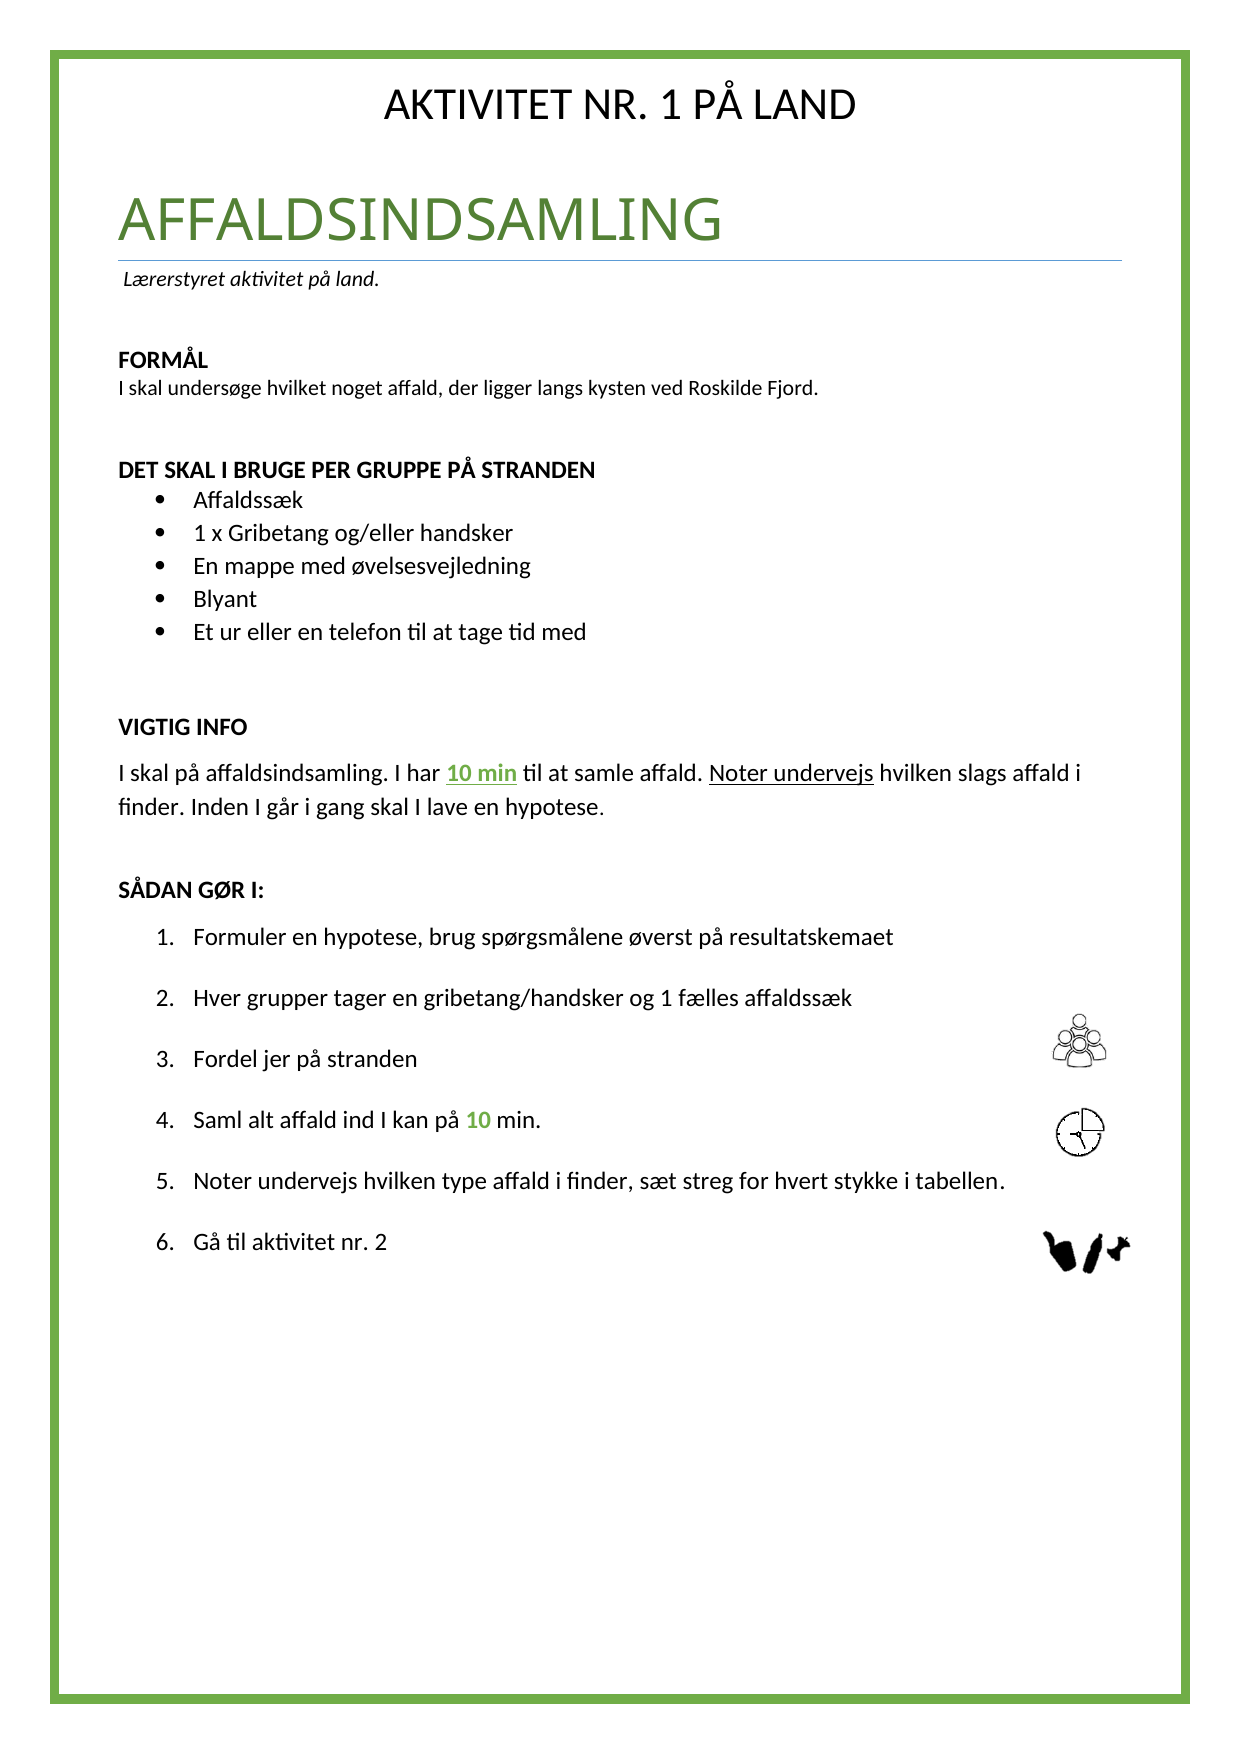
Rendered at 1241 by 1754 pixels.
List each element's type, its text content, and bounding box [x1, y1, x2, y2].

text I skal undersøge hvilket noget affald, der ligger langs kysten ved Roskilde Fjord. [118, 374, 1122, 401]
list Formuler en hypotese, brug spørgsmålene øverst på resultatskemaet [156, 921, 1122, 951]
list Saml alt affald ind I kan på 10 min. [156, 1104, 1122, 1134]
text I skal på affaldsindsamling. I har 10 min til at samle affald. Noter undervejs hvilken slags affald i finder. Inden I går i gang skal I lave en hypotese. [118, 758, 1122, 822]
picture [1053, 1107, 1106, 1157]
list Et ur eller en telefon til at tage tid med [156, 616, 1122, 646]
subtitle AFFALDSINDSAMLING [118, 178, 1122, 260]
list En mappe med øvelsesvejledning [156, 550, 1122, 581]
list Affaldssæk [156, 484, 1122, 515]
list Blyant [156, 583, 1122, 613]
picture [1038, 1229, 1132, 1276]
text SÅDAN GØR I: [118, 874, 1122, 905]
list 1 x Gribetang og/eller handsker [156, 517, 1122, 548]
text VIGTIG INFO [118, 712, 1122, 742]
list Hver grupper tager en gribetang/handsker og 1 fælles affaldssæk [156, 982, 1122, 1012]
picture [1037, 993, 1133, 1086]
list Gå til aktivitet nr. 2 [156, 1226, 1122, 1256]
text AKTIVITET NR. 1 PÅ LAND [118, 75, 1122, 131]
list Noter undervejs hvilken type affald i finder, sæt streg for hvert stykke i tabellen. [156, 1165, 1122, 1195]
text FORMÅL [118, 344, 1122, 374]
text Lærerstyret aktivitet på land. [118, 265, 1122, 292]
list Fordel jer på stranden [156, 1043, 1037, 1073]
text DET SKAL I BRUGE PER GRUPPE PÅ STRANDEN [118, 454, 1122, 484]
